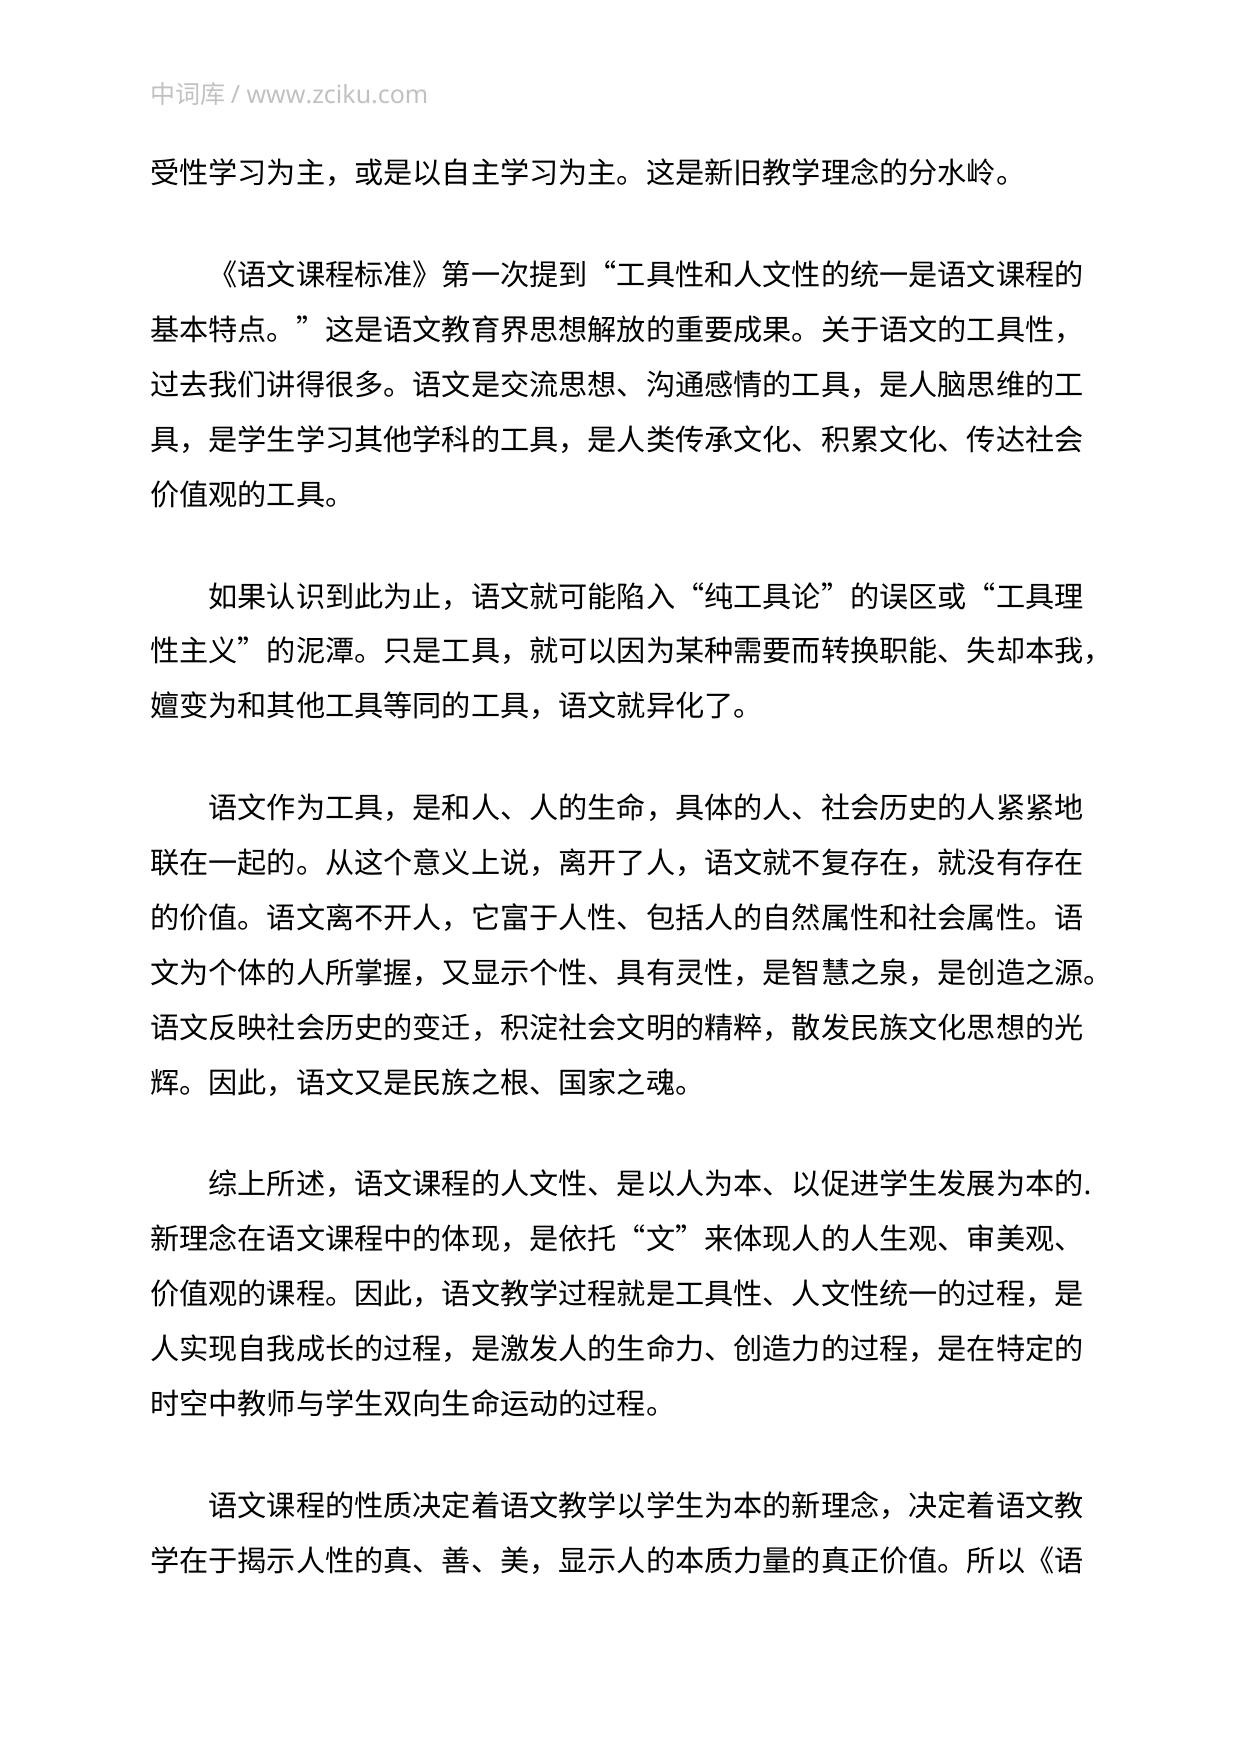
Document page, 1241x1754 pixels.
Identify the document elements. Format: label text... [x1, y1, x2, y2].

text 综上所述，语文课程的人文性、是以人为本、以促进学生发展为本的.新理念在语文课程中的体现，是依托“文”来体现人的人生观、审美观、价值观的课程。因此，语文教学过程就是工具性、人文性统一的过程，是人实现自我成长的过程，是激发人的生命力、创造力的过程，是在特定的时空中教师与学生双向生命运动的过程。 [150, 1161, 1090, 1423]
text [150, 1482, 1090, 1579]
text 如果认识到此为止，语文就可能陷入“纯工具论”的误区或“工具理性主义”的泥潭。只是工具，就可以因为某种需要而转换职能、失却本我，嬗变为和其他工具等同的工具，语文就异化了。 [150, 573, 1090, 725]
text 《语文课程标准》第一次提到“工具性和人文性的统一是语文课程的基本特点。”这是语文教育界思想解放的重要成果。关于语文的工具性，过去我们讲得很多。语文是交流思想、沟通感情的工具，是人脑思维的工具，是学生学习其他学科的工具，是人类传承文化、积累文化、传达社会价值观的工具。 [150, 252, 1090, 514]
text 语文作为工具，是和人、人的生命，具体的人、社会历史的人紧紧地联在一起的。从这个意义上说，离开了人，语文就不复存在，就没有存在的价值。语文离不开人，它富于人性、包括人的自然属性和社会属性。语文为个体的人所掌握，又显示个性、具有灵性，是智慧之泉，是创造之源。语文反映社会历史的变迁，积淀社会文明的精粹，散发民族文化思想的光辉。因此，语文又是民族之根、国家之魂。 [150, 785, 1090, 1101]
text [150, 150, 1090, 192]
